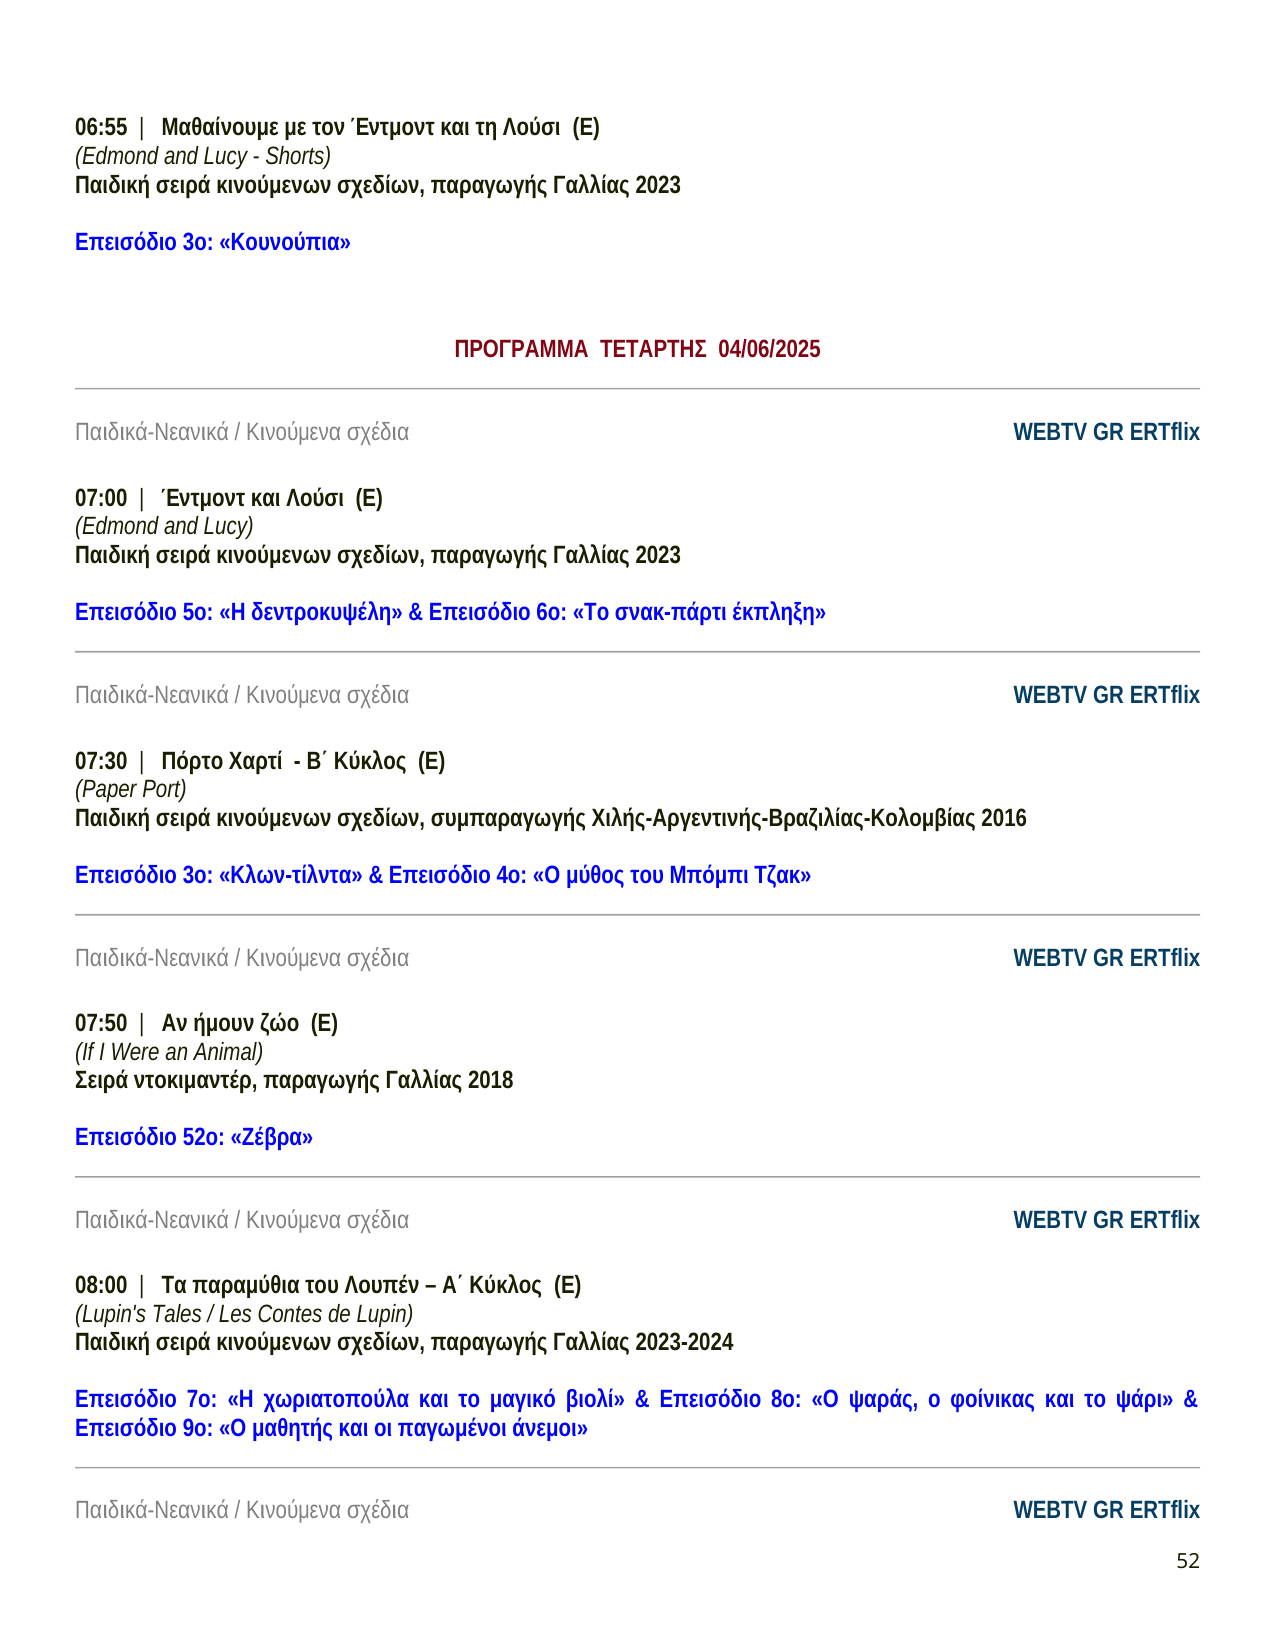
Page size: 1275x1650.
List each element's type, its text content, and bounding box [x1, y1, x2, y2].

table_header WEBTV GR ERTflix [638, 680, 1200, 708]
table_header Παιδικά-Νεανικά / Κινούμενα σχέδια [75, 417, 637, 445]
text 08:00 | Τα παραμύθια του Λουπέν – Α΄ Κύκλος (E) [75, 1233, 1200, 1298]
text 07:30 | Πόρτο Χαρτί - Β΄ Κύκλος (E) (Paper Port) Παιδική σειρά κινούμενων σχεδίων, συμπαραγωγής Χιλής-Αργεντινής-Βραζιλίας-Κολομβίας 2016 [75, 708, 1200, 832]
table_header WEBTV GR ERTflix [638, 417, 1200, 445]
text ΠΡΟΓΡΑΜΜΑ ΤΕΤΑΡΤΗΣ 04/06/2025 [75, 334, 1200, 363]
table_header WEBTV GR ERTflix [638, 1205, 1200, 1233]
table_header Παιδικά-Νεανικά / Κινούμενα σχέδια [75, 680, 637, 708]
text (Lupin's Tales / Les Contes de Lupin) [75, 1298, 1200, 1327]
table_header Παιδικά-Νεανικά / Κινούμενα σχέδια [75, 943, 637, 971]
text 06:55 | Μαθαίνουμε με τον Έντμοντ και τη Λούσι (E) (Edmond and Lucy - Shorts) Παιδική σειρά κινούμενων σχεδίων, παραγωγής Γαλλίας 2023 [75, 75, 1200, 198]
text Παιδική σειρά κινούμενων σχεδίων, παραγωγής Γαλλίας 2023-2024 [75, 1327, 1200, 1356]
text Επεισόδιο 7ο: «Η χωριατοπούλα και το μαγικό βιολί» & Επεισόδιο 8ο: «O ψαράς, ο φοίνικας και το ψάρι» & Επεισόδιο 9ο: «Ο μαθητής και οι παγωμένοι άνεμοι» [75, 1356, 1200, 1442]
table_header WEBTV GR ERTflix [638, 1496, 1200, 1524]
table_header WEBTV GR ERTflix [638, 943, 1200, 971]
text Eπεισόδιο 52ο: «Ζέβρα» [75, 1094, 1200, 1151]
table_header Παιδικά-Νεανικά / Κινούμενα σχέδια [75, 1496, 637, 1524]
text 07:50 | Αν ήμουν ζώο (E) (If I Were an Animal) Σειρά ντοκιμαντέρ, παραγωγής Γαλλίας 2018 [75, 971, 1200, 1094]
text Επεισόδιο 3ο: «Κλων-τίλντα» & Επεισόδιο 4ο: «Ο μύθος του Μπόμπι Τζακ» [75, 832, 1200, 889]
text Επεισόδιο 5ο: «Η δεντροκυψέλη» & Επεισόδιο 6ο: «Το σνακ-πάρτι έκπληξη» [75, 597, 1200, 626]
text Eπεισόδιο 3ο: «Κουνούπια» [75, 198, 1200, 256]
table_header Παιδικά-Νεανικά / Κινούμενα σχέδια [75, 1205, 637, 1233]
text 07:00 | Έντμοντ και Λούσι (E) (Edmond and Lucy) Παιδική σειρά κινούμενων σχεδίων, παραγωγής Γαλλίας 2023 [75, 445, 1200, 569]
